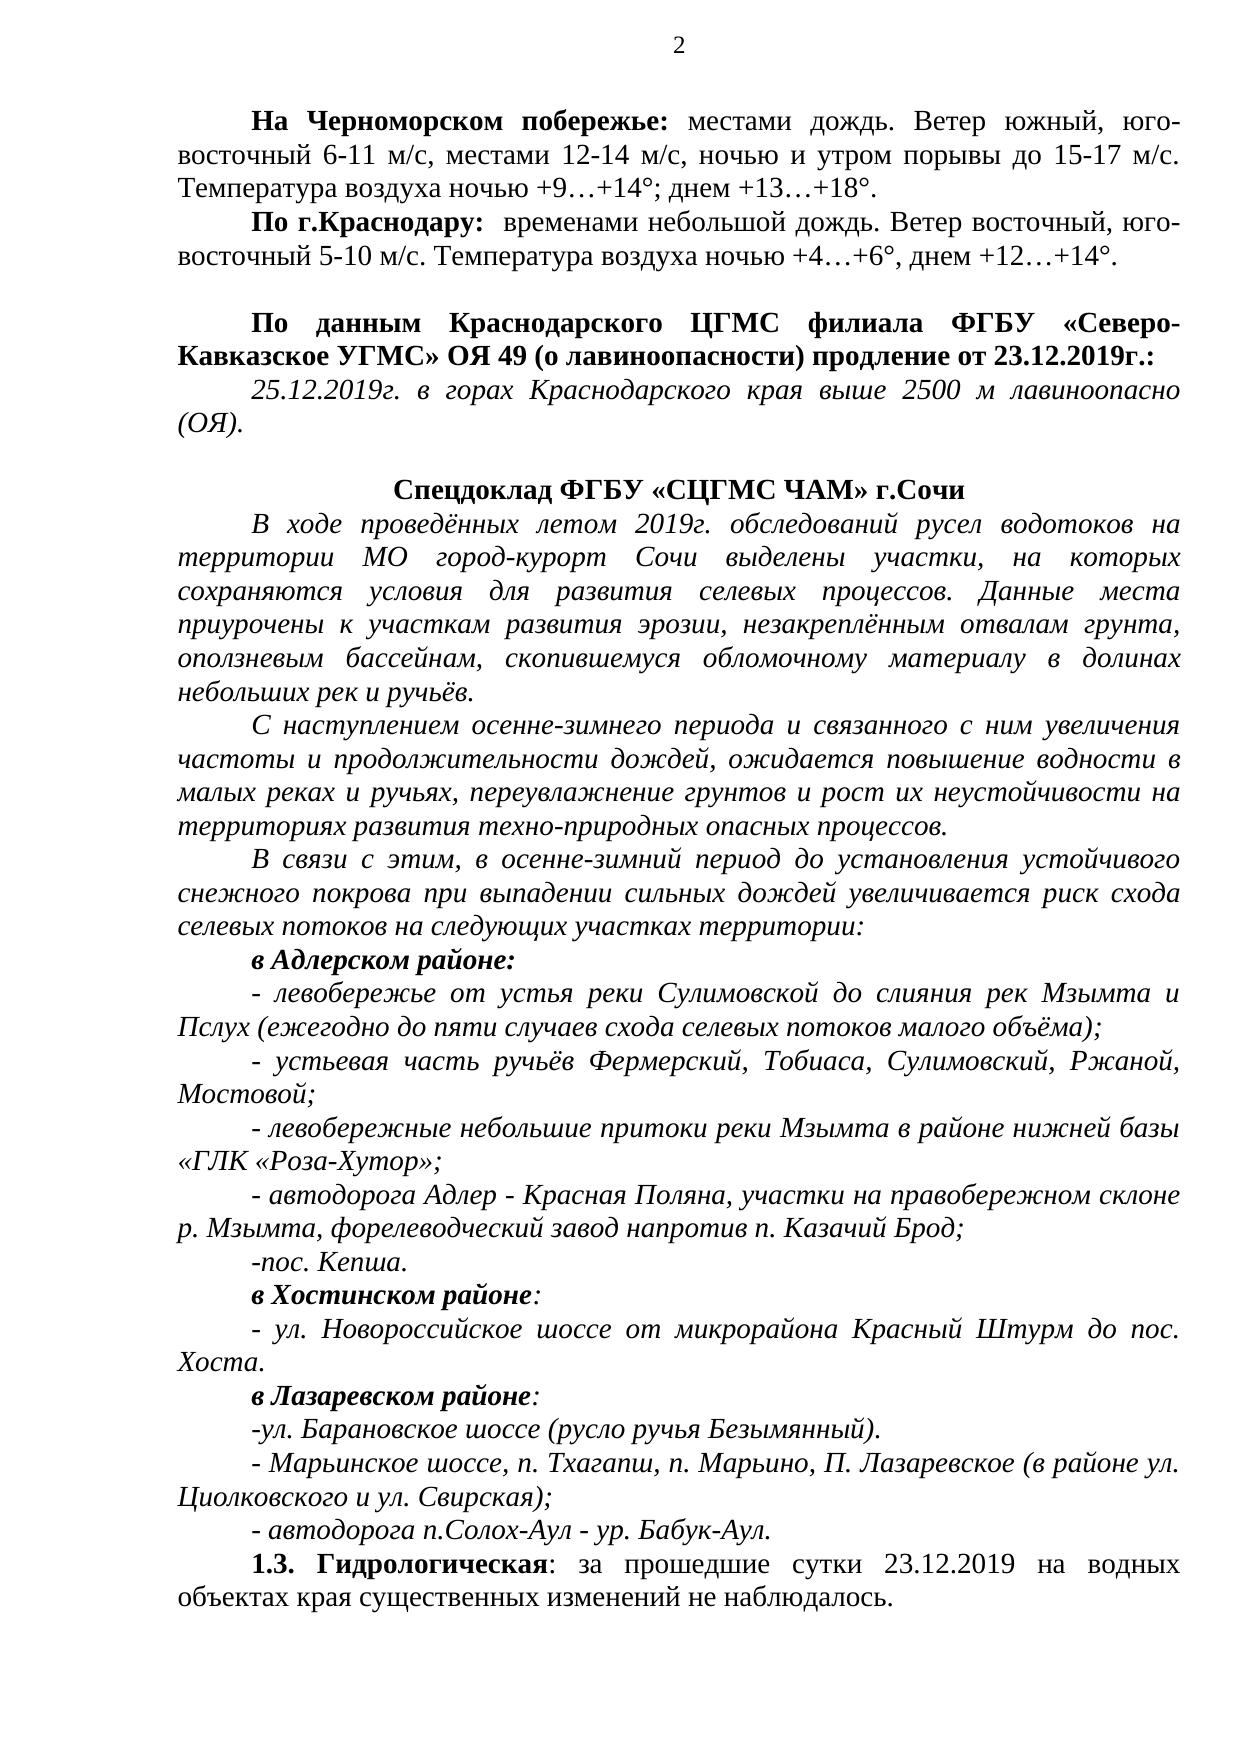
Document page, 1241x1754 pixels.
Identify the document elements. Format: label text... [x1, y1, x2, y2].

text в Адлерском районе: [177, 942, 1181, 976]
text в Хостинском районе: [177, 1277, 1181, 1311]
text - устьевая часть ручьёв Фермерский, Тобиаса, Сулимовский, Ржаной, Мостовой; [177, 1043, 1181, 1110]
text Спецдоклад ФГБУ «СЦГМС ЧАМ» г.Сочи [177, 472, 1181, 506]
text По г.Краснодару: временами небольшой дождь. Ветер восточный, юго-восточный 5-10 м/с. Температура воздуха ночью +4…+6°, днем +12…+14°. [177, 204, 1181, 271]
text - Марьинское шоссе, п. Тхагапш, п. Марьино, П. Лазаревское (в районе ул. Циолковского и ул. Свирская); [177, 1445, 1181, 1512]
text По данным Краснодарского ЦГМС филиала ФГБУ «Северо-Кавказское УГМС» ОЯ 49 (о лавиноопасности) продление от 23.12.2019г.: [177, 305, 1181, 372]
text в Лазаревском районе: [177, 1378, 1181, 1412]
text На Черноморском побережье: местами дождь. Ветер южный, юго-восточный 6-11 м/с, местами 12-14 м/с, ночью и утром порывы до 15-17 м/с. Температура воздуха ночью +9…+14°; днем +13…+18°. [177, 103, 1181, 204]
text - левобережье от устья реки Сулимовской до слияния рек Мзымта и Пслух (ежегодно до пяти случаев схода селевых потоков малого объёма); [177, 976, 1181, 1043]
text - левобережные небольшие притоки реки Мзымта в районе нижней базы «ГЛК «Роза-Хутор»; [177, 1110, 1181, 1177]
text -пос. Кепша. [177, 1244, 1181, 1277]
text -ул. Барановское шоссе (русло ручья Безымянный). [177, 1412, 1181, 1445]
text В связи с этим, в осенне-зимний период до установления устойчивого снежного покрова при выпадении сильных дождей увеличивается риск схода селевых потоков на следующих участках территории: [177, 841, 1181, 942]
text - автодорога Адлер - Красная Поляна, участки на правобережном склоне р. Мзымта, форелеводческий завод напротив п. Казачий Брод; [177, 1177, 1181, 1244]
text - ул. Новороссийское шоссе от микрорайона Красный Штурм до пос. Хоста. [177, 1311, 1181, 1378]
text С наступлением осенне-зимнего периода и связанного с ним увеличения частоты и продолжительности дождей, ожидается повышение водности в малых реках и ручьях, переувлажнение грунтов и рост их неустойчивости на территориях развития техно-природных опасных процессов. [177, 707, 1181, 841]
text 1.3. Гидрологическая: за прошедшие сутки 23.12.2019 на водных объектах края существенных изменений не наблюдалось. [177, 1546, 1181, 1613]
text 25.12.2019г. в горах Краснодарского края выше 2500 м лавиноопасно (ОЯ). [177, 372, 1181, 439]
text В ходе проведённых летом 2019г. обследований русел водотоков на территории МО город-курорт Сочи выделены участки, на которых сохраняются условия для развития селевых процессов. Данные места приурочены к участкам развития эрозии, незакреплённым отвалам грунта, оползневым бассейнам, скопившемуся обломочному материалу в долинах небольших рек и ручьёв. [177, 506, 1181, 707]
text - автодорога п.Солох-Аул - ур. Бабук-Аул. [177, 1512, 1181, 1546]
